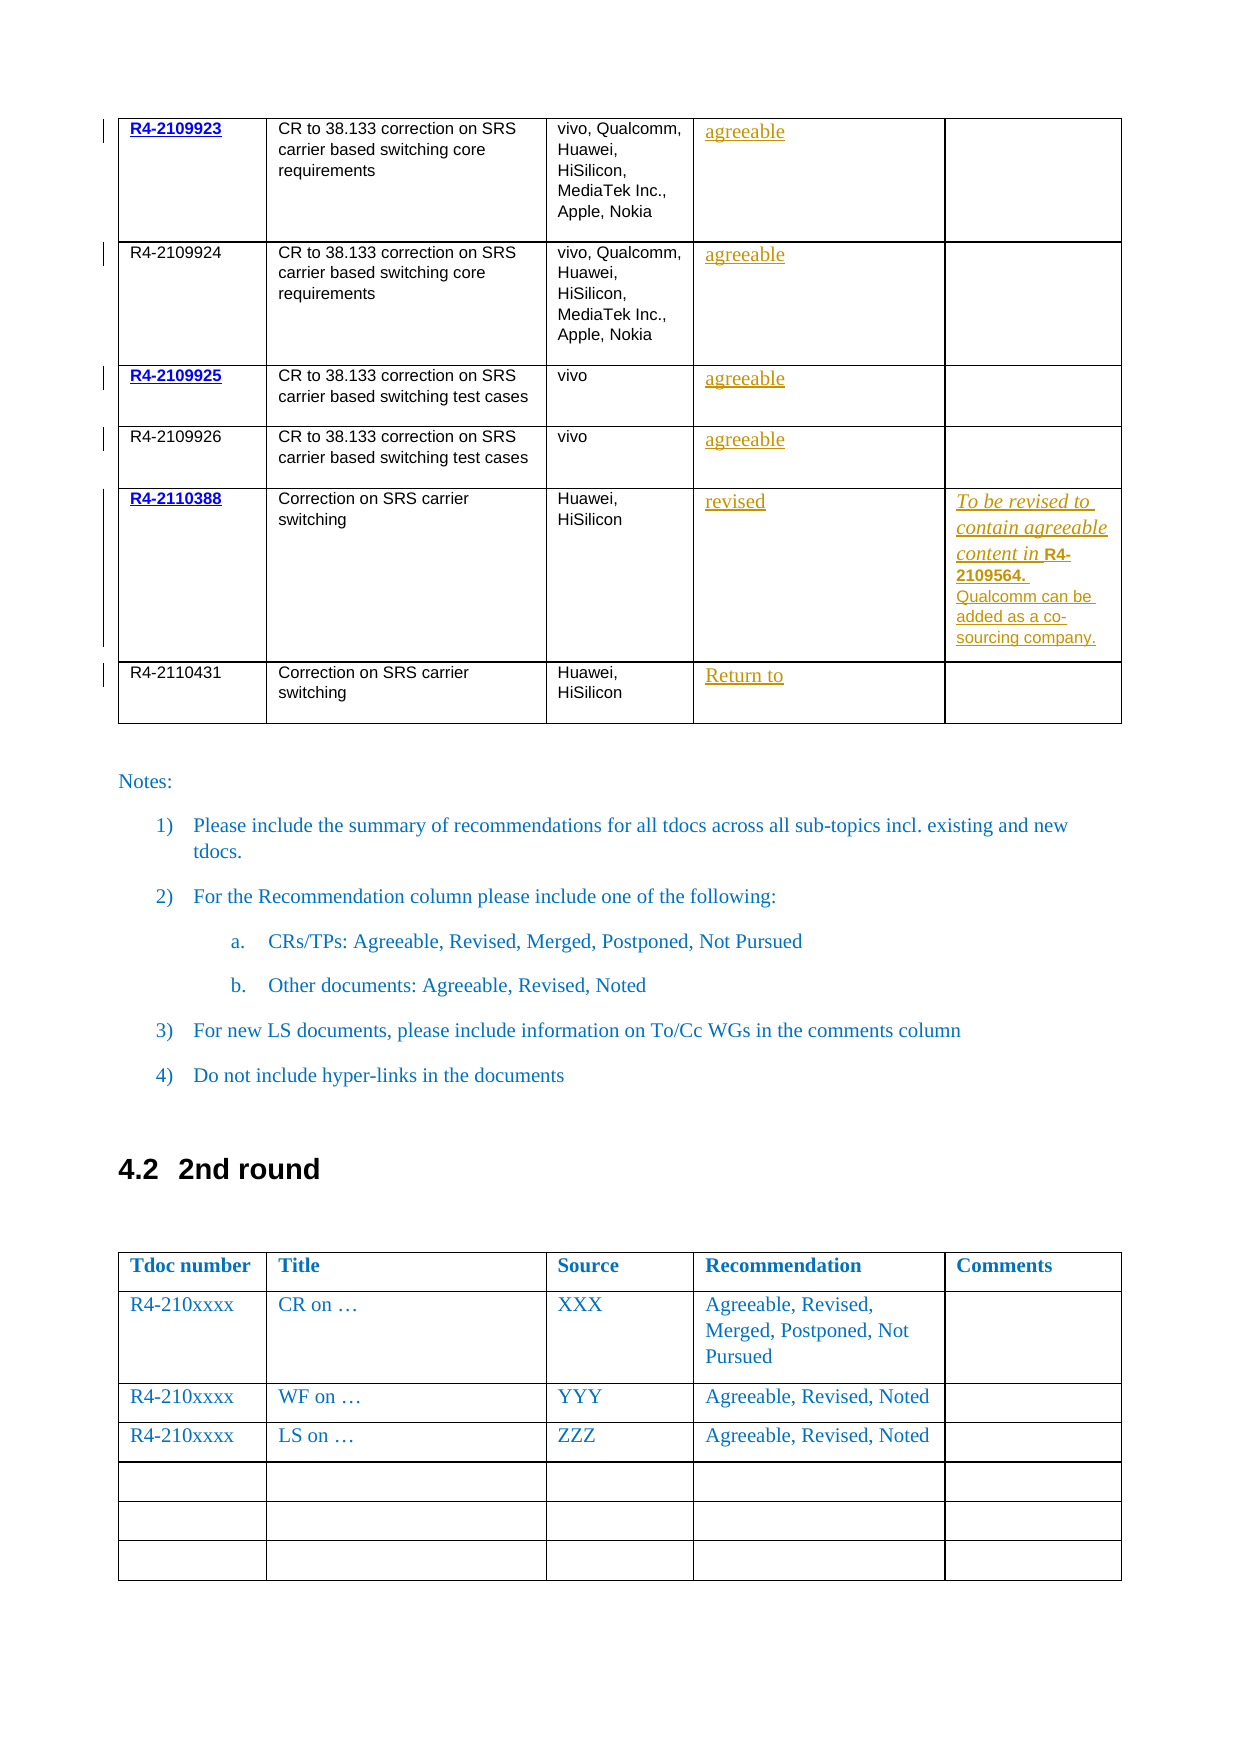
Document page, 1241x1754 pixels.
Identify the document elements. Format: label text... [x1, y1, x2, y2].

subtitle 2nd round [118, 1152, 1122, 1186]
list Other documents: Agreeable, Revised, Noted [231, 973, 1122, 997]
table_cell [946, 1541, 1121, 1580]
table_cell ZZZ [547, 1423, 693, 1461]
list For the Recommendation column please include one of the following: [156, 884, 1122, 908]
table_cell [119, 1502, 266, 1540]
table_cell CR to 38.133 correction on SRS carrier based switching test cases [267, 427, 546, 488]
table_cell [946, 366, 1121, 426]
table_cell R4-2109925 [119, 366, 266, 426]
table_cell R4-2110431 [119, 663, 266, 723]
table_cell [694, 1463, 944, 1501]
table_cell R4-210xxxx [119, 1423, 266, 1461]
table_cell XXX [547, 1292, 693, 1382]
table_cell Agreeable, Revised, Noted [694, 1423, 944, 1461]
table_cell [946, 1502, 1121, 1540]
text Notes: [118, 769, 1122, 793]
table_cell CR on … [267, 1292, 546, 1382]
table_cell [694, 427, 944, 488]
table_cell [694, 1502, 944, 1540]
table_cell R4-210xxxx [119, 1384, 266, 1422]
table_cell [547, 1502, 693, 1540]
table_header Comments [946, 1253, 1121, 1291]
table_cell R4-2109924 [119, 243, 266, 365]
table_cell vivo, Qualcomm, Huawei, HiSilicon, MediaTek Inc., Apple, Nokia [547, 243, 693, 365]
table_cell [694, 243, 944, 365]
table_header Recommendation [694, 1253, 944, 1291]
table_cell [946, 1463, 1121, 1501]
table_cell Agreeable, Revised, Merged, Postponed, Not Pursued [694, 1292, 944, 1382]
table_cell [946, 1423, 1121, 1461]
table_cell Agreeable, Revised, Noted [694, 1384, 944, 1422]
table_cell YYY [547, 1384, 693, 1422]
list For new LS documents, please include information on To/Cc WGs in the comments column [156, 1018, 1122, 1042]
table_cell [267, 1502, 546, 1540]
table_header Tdoc number [119, 1253, 266, 1291]
table_cell CR to 38.133 correction on SRS carrier based switching core requirements [267, 243, 546, 365]
table_header Title [267, 1253, 546, 1291]
table_cell Huawei, HiSilicon [547, 663, 693, 723]
table_cell [267, 1463, 546, 1501]
table_cell [946, 243, 1121, 365]
table_cell R4-2110388 [119, 489, 266, 661]
table_cell [946, 1384, 1121, 1422]
table_cell [694, 119, 944, 241]
list Please include the summary of recommendations for all tdocs across all sub-topics incl. existing and new tdocs. [156, 813, 1122, 863]
table_header Source [547, 1253, 693, 1291]
table_cell Huawei, HiSilicon [547, 489, 693, 661]
table_cell [547, 1541, 693, 1580]
table_cell CR to 38.133 correction on SRS carrier based switching core requirements [267, 119, 546, 241]
table_cell Correction on SRS carrier switching [267, 489, 546, 661]
table_cell [694, 663, 944, 723]
table_cell [946, 1292, 1121, 1382]
table_cell WF on … [267, 1384, 546, 1422]
table_cell [946, 489, 1121, 661]
table_cell CR to 38.133 correction on SRS carrier based switching test cases [267, 366, 546, 426]
table_cell Correction on SRS carrier switching [267, 663, 546, 723]
table_cell R4-2109926 [119, 427, 266, 488]
table_cell R4-2109923 [119, 119, 266, 241]
table_cell [694, 366, 944, 426]
table_cell LS on … [267, 1423, 546, 1461]
table_cell [946, 119, 1121, 241]
list CRs/TPs: Agreeable, Revised, Merged, Postponed, Not Pursued [231, 929, 1122, 953]
table_cell [267, 1541, 546, 1580]
table_cell vivo [547, 427, 693, 488]
table_cell vivo [547, 366, 693, 426]
table_cell R4-210xxxx [119, 1292, 266, 1382]
table_cell [694, 489, 944, 661]
table_cell [119, 1463, 266, 1501]
table_cell [119, 1541, 266, 1580]
table_cell [946, 427, 1121, 488]
table_cell vivo, Qualcomm, Huawei, HiSilicon, MediaTek Inc., Apple, Nokia [547, 119, 693, 241]
table_cell [547, 1463, 693, 1501]
table_cell [694, 1541, 944, 1580]
table_cell [946, 663, 1121, 723]
list Do not include hyper-links in the documents [156, 1063, 1122, 1087]
